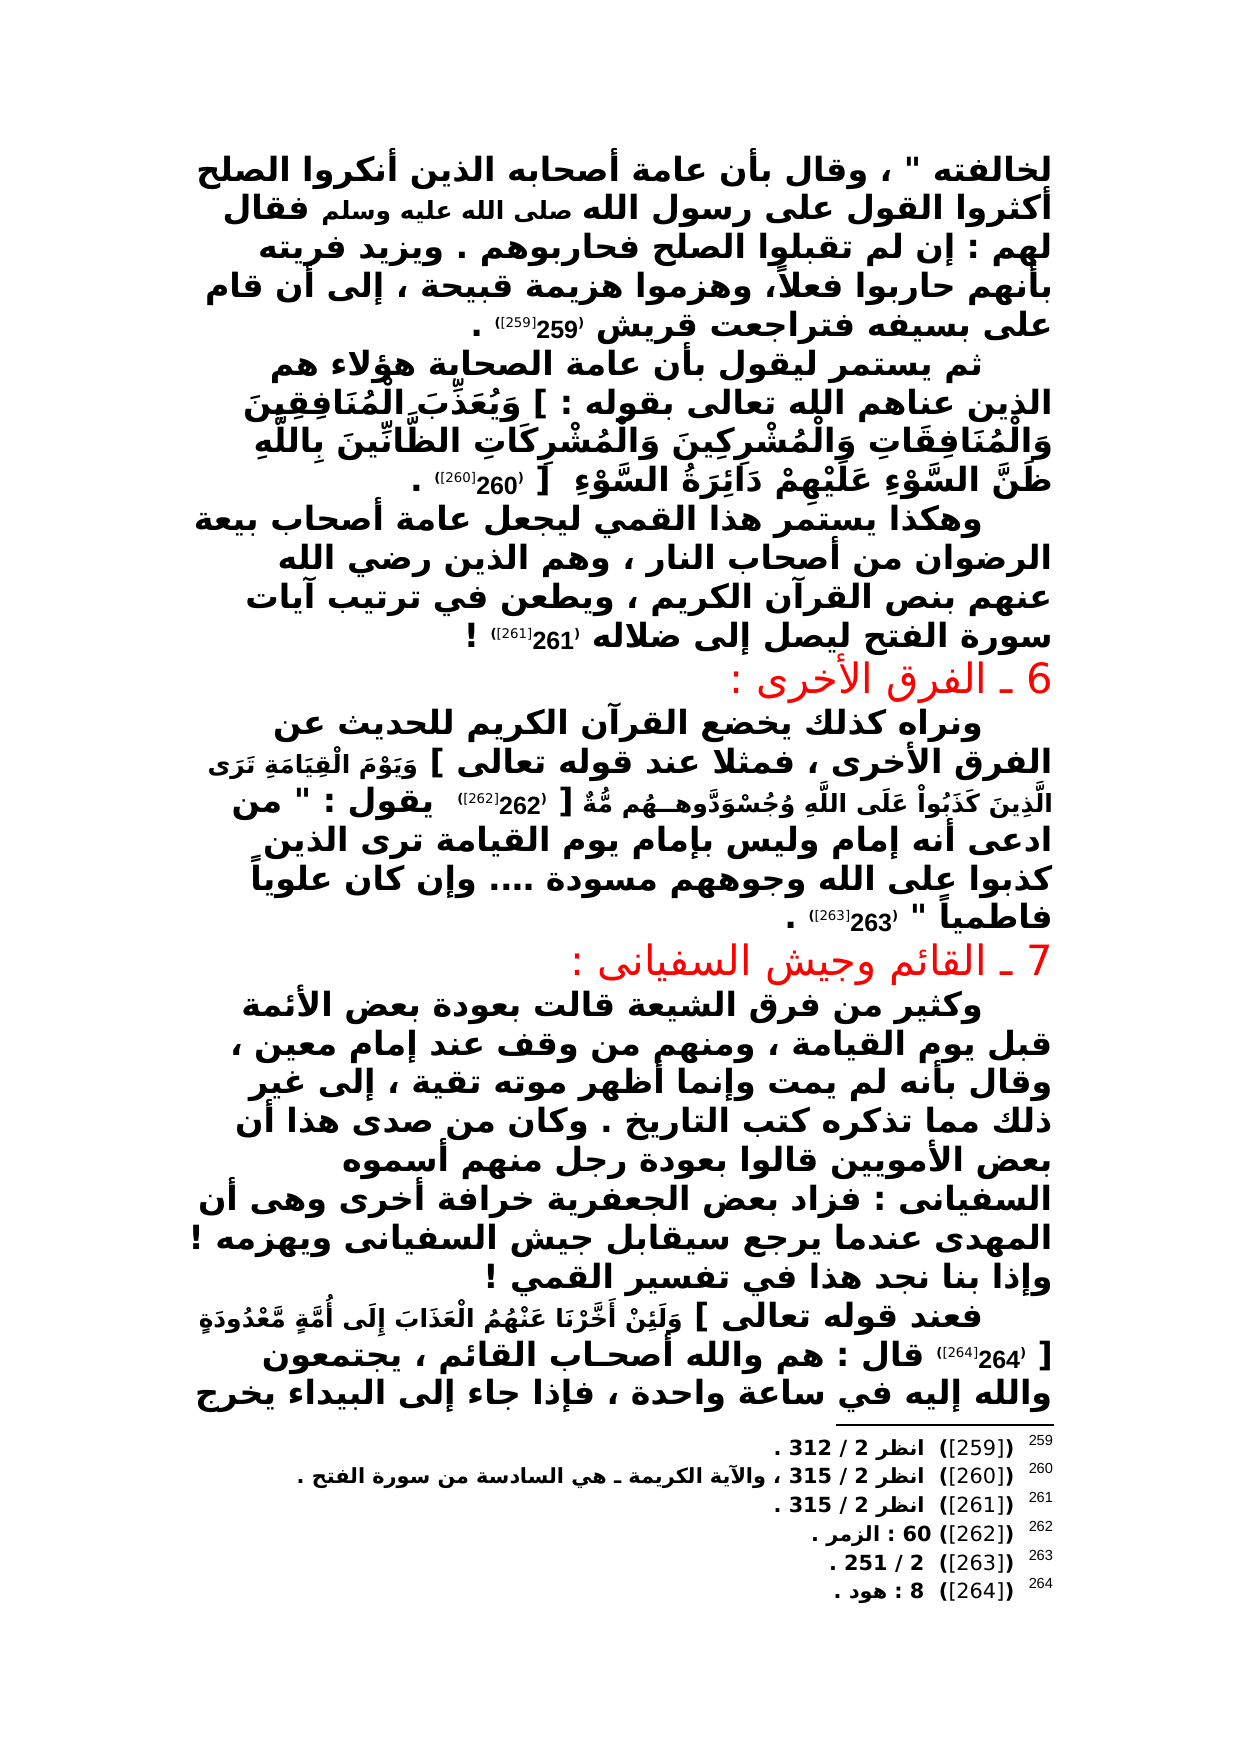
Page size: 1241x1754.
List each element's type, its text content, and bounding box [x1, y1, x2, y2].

text ونراه كذلك يخضع القرآن الكريم للحديث عن الفرق الأخرى ، فمثلا عند قوله تعالى وَيَوْمَ الْقِيَامَةِ تَرَى الَّذِينَ كَذَبُواْ عَلَى اللَّهِ وُجُسْوَدَّوهــهُم مُّةٌ ([262]) يقول : " من ادعى أنه إمام وليس بإمام يوم القيامة ترى الذين كذبوا على الله وجوههم مسودة …. وإن كان علوياً فاطمياً " ([263]) . [187, 704, 1053, 937]
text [187, 150, 1053, 344]
text ثم يستمر ليقول بأن عامة الصحابة هؤلاء هم الذين عناهم الله تعالى بقوله : وَيُعَذِّبَ الْمُنَافِقِينَ وَالْمُنَافِقَاتِ وَالْمُشْرِكِينَ وَالْمُشْرِكَاتِ الظَّانِّينَ بِاللَّهِ ظَنَّ السَّوْءِ عَلَيْهِمْ دَائِرَةُ السَّوْءِ ([260]) . [187, 344, 1053, 500]
text 7 ـ القائم وجيش السفيانى : [187, 937, 1053, 985]
text 6 ـ الفرق الأخرى : [187, 655, 1053, 704]
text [187, 1296, 1053, 1413]
text وهكذا يستمر هذا القمي ليجعل عامة أصحاب بيعة الرضوان من أصحاب النار ، وهم الذين رضي الله عنهم بنص القرآن الكريم ، ويطعن في ترتيب آيات سورة الفتح ليصل إلى ضلاله ([261]) ! [187, 500, 1053, 655]
text وكثير من فرق الشيعة قالت بعودة بعض الأئمة قبل يوم القيامة ، ومنهم من وقف عند إمام معين ، وقال بأنه لم يمت وإنما أظهر موته تقية ، إلى غير ذلك مما تذكره كتب التاريخ . وكان من صدى هذا أن بعض الأمويين قالوا بعودة رجل منهم أسموه السفيانى : فزاد بعض الجعفرية خرافة أخرى وهى أن المهدى عندما يرجع سيقابل جيش السفيانى ويهزمه ! وإذا بنا نجد هذا في تفسير القمي ! [187, 985, 1053, 1296]
